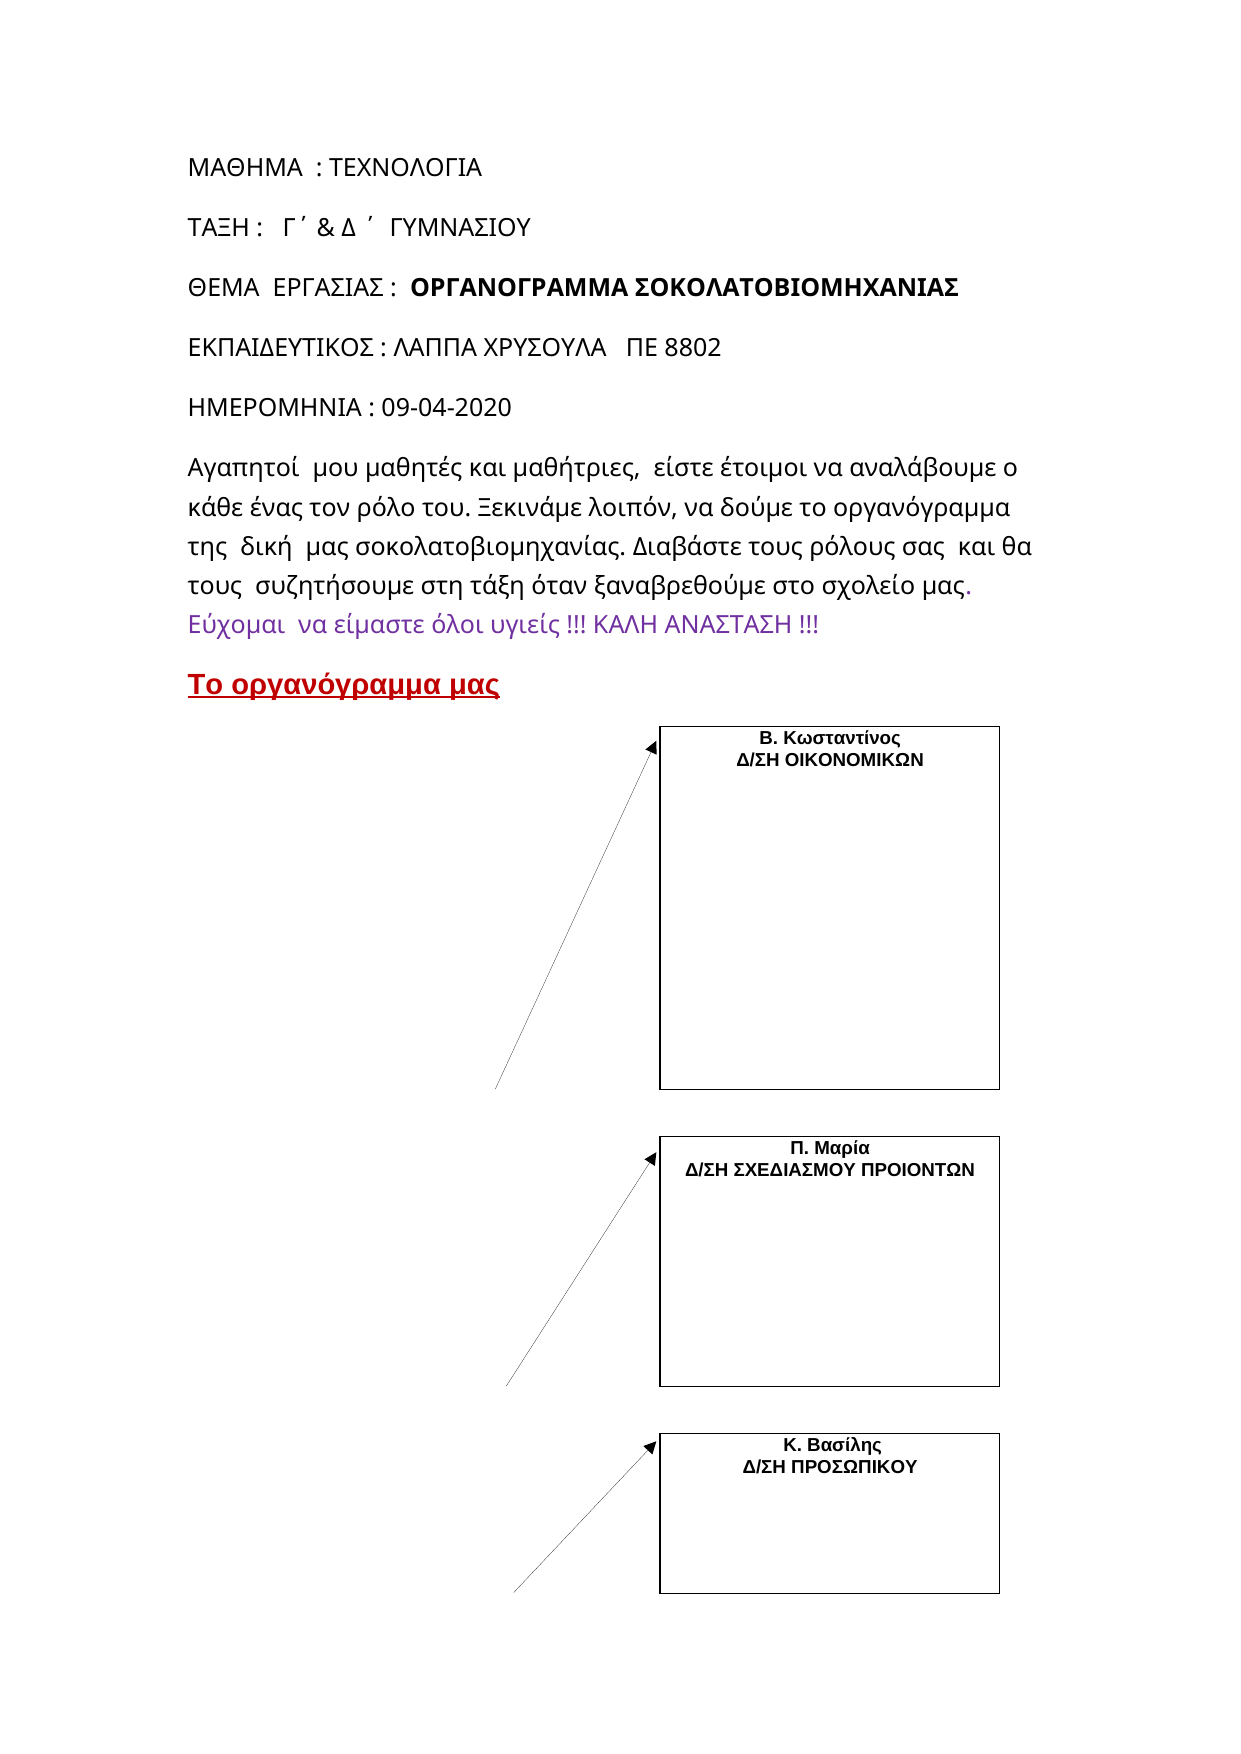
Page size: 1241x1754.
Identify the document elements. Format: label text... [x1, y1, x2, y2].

text ΘΕΜΑ ΕΡΓΑΣΙΑΣ : ΟΡΓΑΝΟΓΡΑΜΜΑ ΣΟΚΟΛΑΤΟΒΙΟΜΗΧΑΝΙΑΣ [187, 270, 1053, 304]
text ΤΑΞΗ : Γ΄ & Δ ΄ ΓΥΜΝΑΣΙΟΥ [187, 210, 1053, 244]
table_header Κ. Βασίλης Δ/ΣΗ ΠΡΟΣΩΠΙΚΟΥ [661, 1434, 999, 1593]
text ΕΚΠΑΙΔΕΥΤΙΚΟΣ : ΛΑΠΠΑ ΧΡΥΣΟΥΛΑ ΠΕ 8802 [187, 330, 1053, 364]
text Αγαπητοί μου μαθητές και μαθήτριες, είστε έτοιμοι να αναλάβουμε ο κάθε ένας τον ρόλο του. Ξεκινάμε λοιπόν, να δούμε το οργανόγραμμα της δική μας σοκολατοβιομηχανίας. Διαβάστε τους ρόλους σας και θα τους συζητήσουμε στη τάξη όταν ξαναβρεθούμε στο σχολείο μας. Εύχομαι να είμαστε όλοι υγιείς !!! ΚΑΛΗ ΑΝΑΣΤΑΣΗ !!! [187, 450, 1053, 641]
table_header Β. Κωσταντίνος Δ/ΣΗ ΟΙΚΟΝΟΜΙΚΩΝ [661, 727, 999, 1089]
text Το οργανόγραμμα μας [187, 667, 1053, 700]
text ΜΑΘΗΜΑ : ΤΕΧΝΟΛΟΓΙΑ [187, 150, 1053, 184]
table_header Π. Μαρία Δ/ΣΗ ΣΧΕΔΙΑΣΜΟΥ ΠΡΟΙΟΝΤΩΝ [661, 1137, 999, 1386]
text ΗΜΕΡΟΜΗΝΙΑ : 09-04-2020 [187, 390, 1053, 424]
